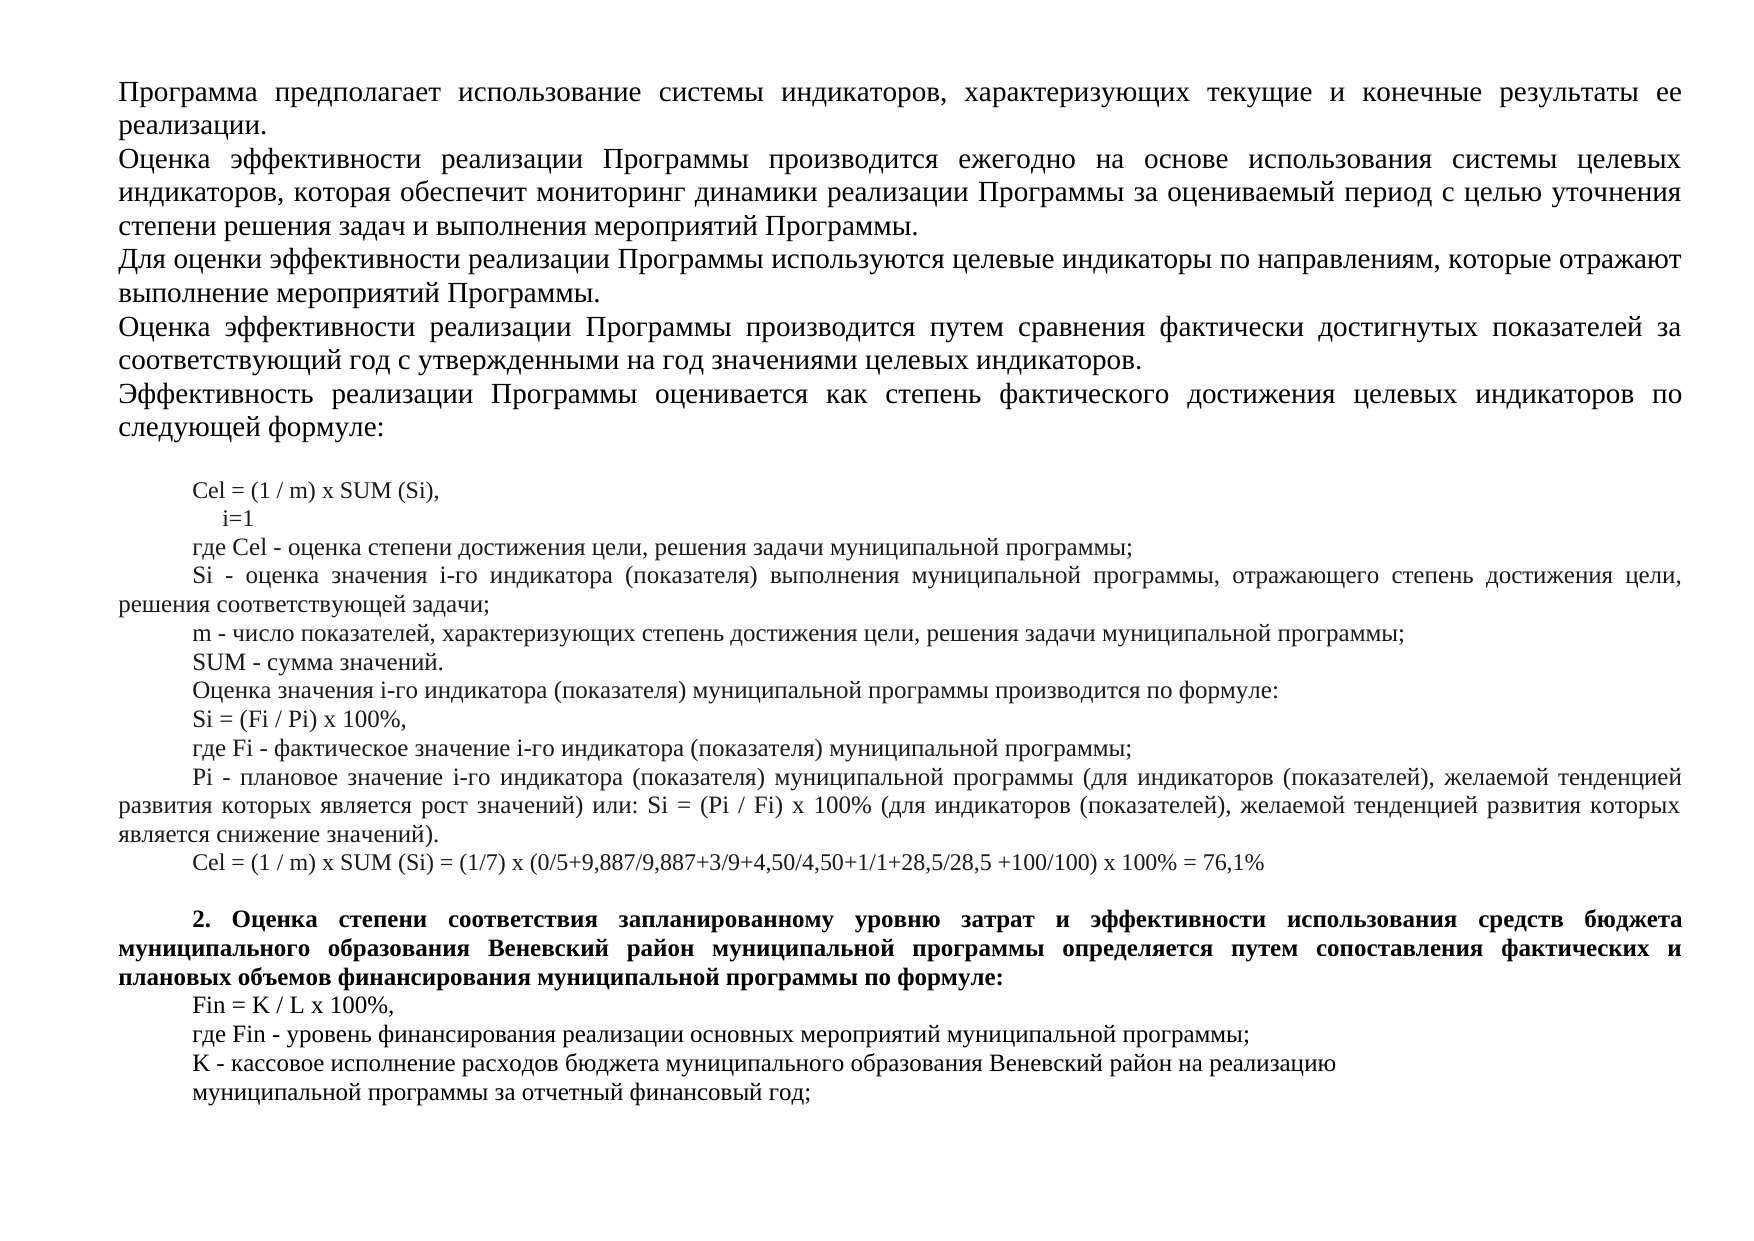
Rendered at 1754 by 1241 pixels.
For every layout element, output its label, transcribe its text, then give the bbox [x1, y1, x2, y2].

text Pi - плановое значение i-го индикатора (показателя) муниципальной программы (для индикаторов (показателей), желаемой тенденцией развития которых является рост значений) или: Si = (Pi / Fi) x 100% (для индикаторов (показателей), желаемой тенденцией развития которых является снижение значений). [118, 762, 1683, 848]
text Оценка значения i-го индикатора (показателя) муниципальной программы производится по формуле: [118, 675, 1683, 704]
text Для оценки эффективности реализации Программы используются целевые индикаторы по направлениям, которые отражают выполнение мероприятий Программы. [118, 242, 1683, 309]
text Программа предполагает использование системы индикаторов, характеризующих текущие и конечные результаты ее реализации. [118, 74, 1683, 141]
text Fin = K / L x 100%, [118, 990, 1683, 1019]
text m - число показателей, характеризующих степень достижения цели, решения задачи муниципальной программы; [118, 618, 1683, 647]
text где Fin - уровень финансирования реализации основных мероприятий муниципальной программы; [118, 1019, 1683, 1048]
text Si = (Fi / Pi) x 100%, [118, 704, 1683, 733]
text муниципальной программы за отчетный финансовый год; [118, 1077, 1683, 1105]
text SUM - сумма значений. [118, 647, 1683, 675]
text где Cel - оценка степени достижения цели, решения задачи муниципальной программы; [118, 532, 1683, 560]
text Оценка эффективности реализации Программы производится ежегодно на основе использования системы целевых индикаторов, которая обеспечит мониторинг динамики реализации Программы за оцениваемый период с целью уточнения степени решения задач и выполнения мероприятий Программы. [118, 141, 1683, 242]
text Оценка эффективности реализации Программы производится путем сравнения фактически достигнутых показателей за соответствующий год с утвержденными на год значениями целевых индикаторов. [118, 309, 1683, 376]
text где Fi - фактическое значение i-го индикатора (показателя) муниципальной программы; [118, 733, 1683, 762]
text 2. Оценка степени соответствия запланированному уровню затрат и эффективности использования средств бюджета муниципального образования Веневский район муниципальной программы определяется путем сопоставления фактических и плановых объемов финансирования муниципальной программы по формуле: [118, 904, 1683, 990]
text i=1 [118, 504, 1683, 532]
text Эффективность реализации Программы оценивается как степень фактического достижения целевых индикаторов по следующей формуле: [118, 376, 1683, 443]
text Cel = (1 / m) x SUM (Si) = (1/7) х (0/5+9,887/9,887+3/9+4,50/4,50+1/1+28,5/28,5 +100/100) х 100% = 76,1% [118, 848, 1683, 875]
text Cel = (1 / m) x SUM (Si), [118, 476, 1683, 504]
text K - кассовое исполнение расходов бюджета муниципального образования Веневский район на реализацию [118, 1048, 1683, 1077]
text Si - оценка значения i-го индикатора (показателя) выполнения муниципальной программы, отражающего степень достижения цели, решения соответствующей задачи; [118, 560, 1683, 618]
